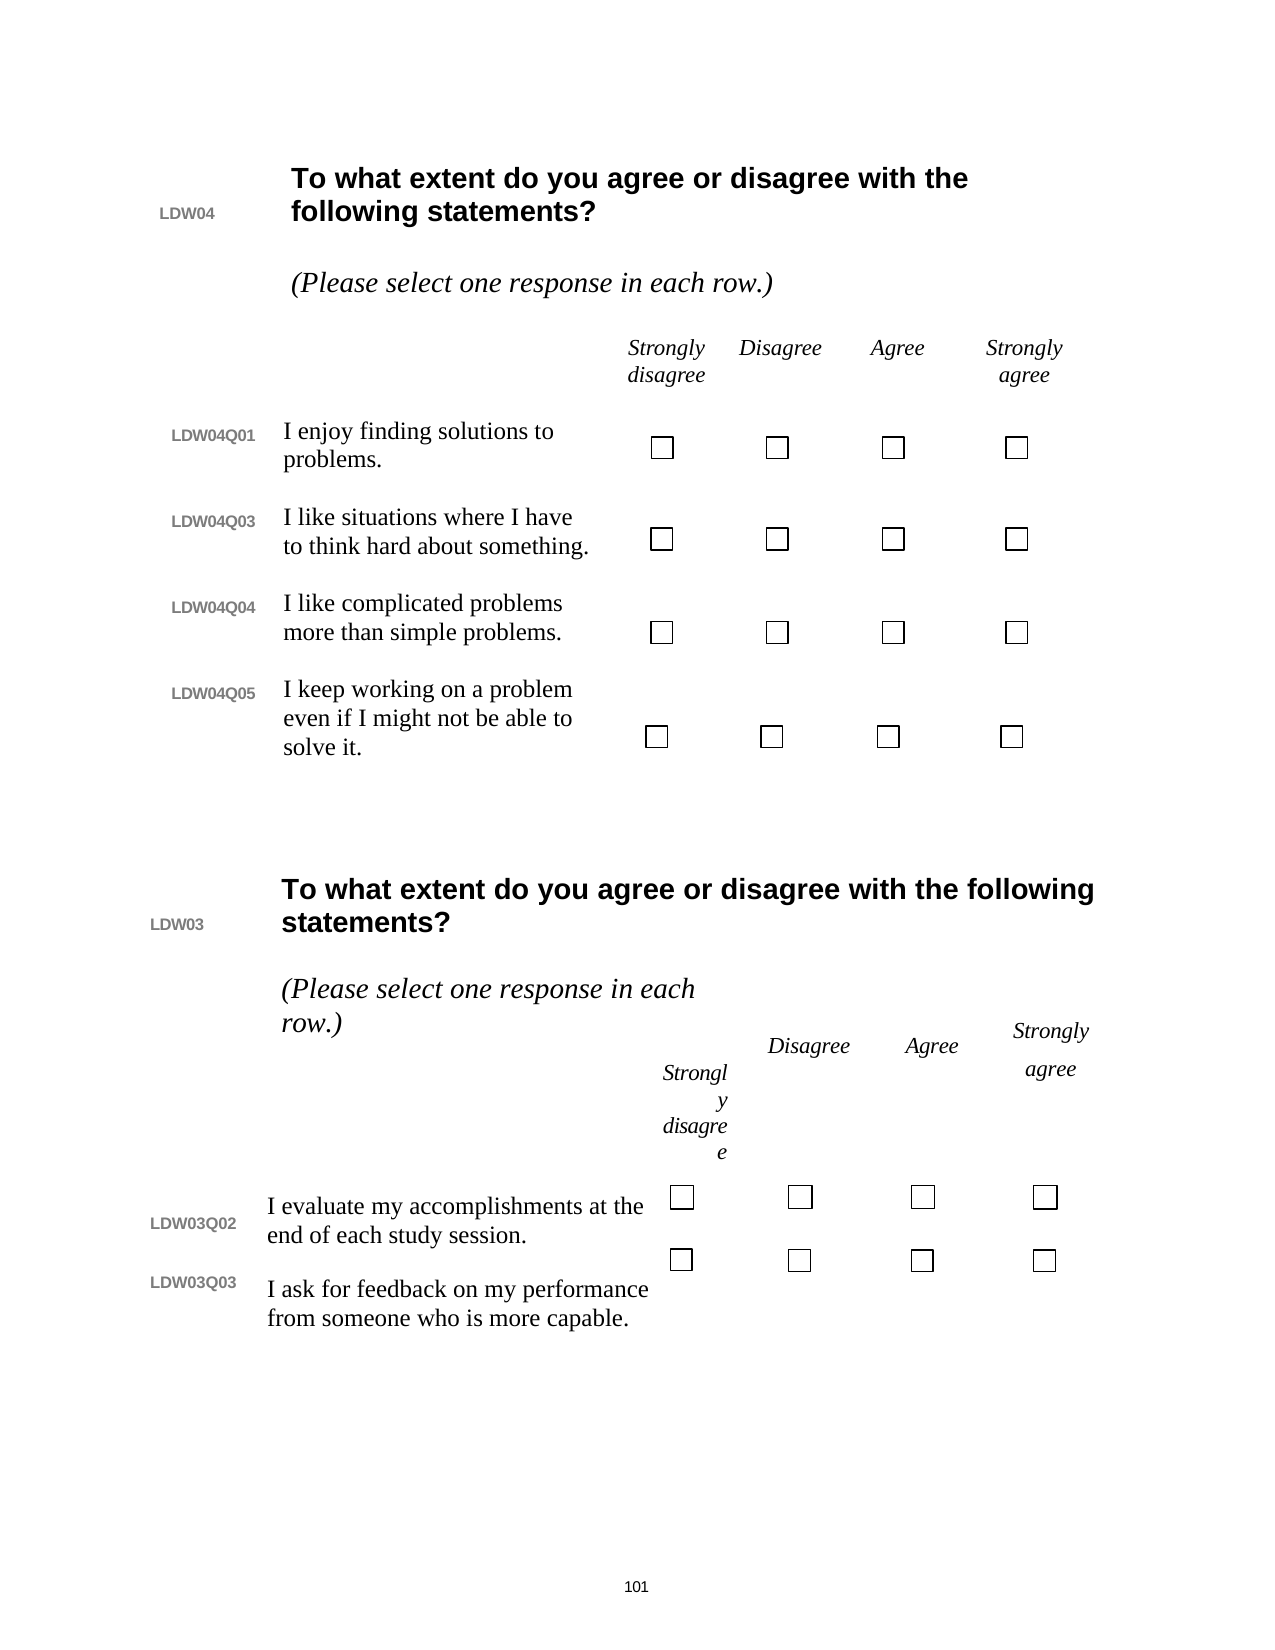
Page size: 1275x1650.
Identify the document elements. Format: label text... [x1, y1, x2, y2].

text Strongly disagree [653, 1059, 730, 1165]
text agree [856, 1060, 1248, 1080]
text LDW03Q03 [150, 1246, 1248, 1292]
text LDW03 [150, 915, 205, 934]
text LDW03Q02 [150, 1214, 1248, 1233]
subtitle To what extent do you agree or disagree with the following statements? [291, 161, 1095, 228]
subtitle To what extent do you agree or disagree with the following statements? [281, 872, 1248, 939]
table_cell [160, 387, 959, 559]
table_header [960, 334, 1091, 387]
text Disagree Agree Strongly [768, 1027, 1248, 1060]
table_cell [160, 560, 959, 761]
subtitle (Please select one response in each row.) [281, 971, 758, 1038]
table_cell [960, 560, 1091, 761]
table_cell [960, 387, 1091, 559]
text LDW04 [48, 204, 215, 223]
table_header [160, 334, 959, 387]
subtitle (Please select one response in each row.) [260, 265, 1248, 299]
